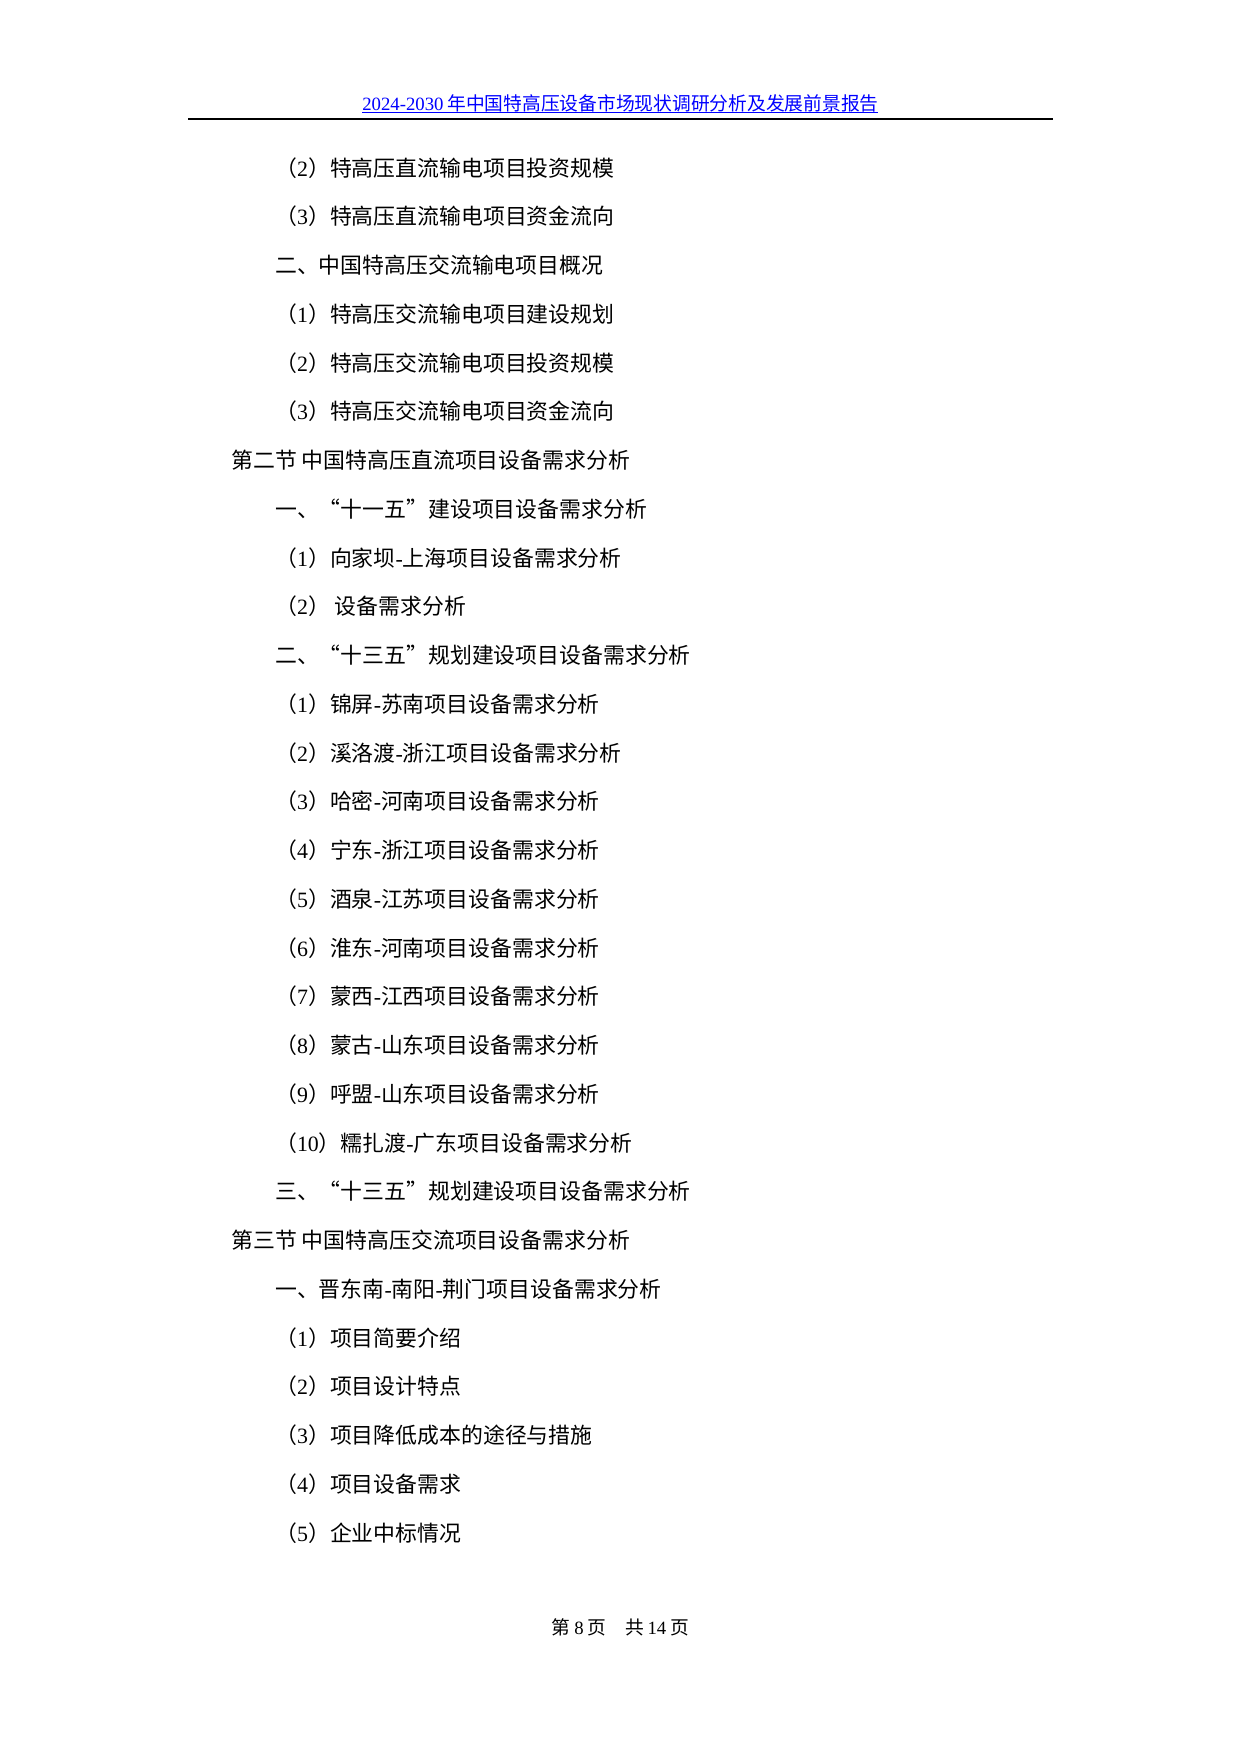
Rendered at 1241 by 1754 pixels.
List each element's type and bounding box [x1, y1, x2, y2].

text [187, 150, 1053, 1548]
